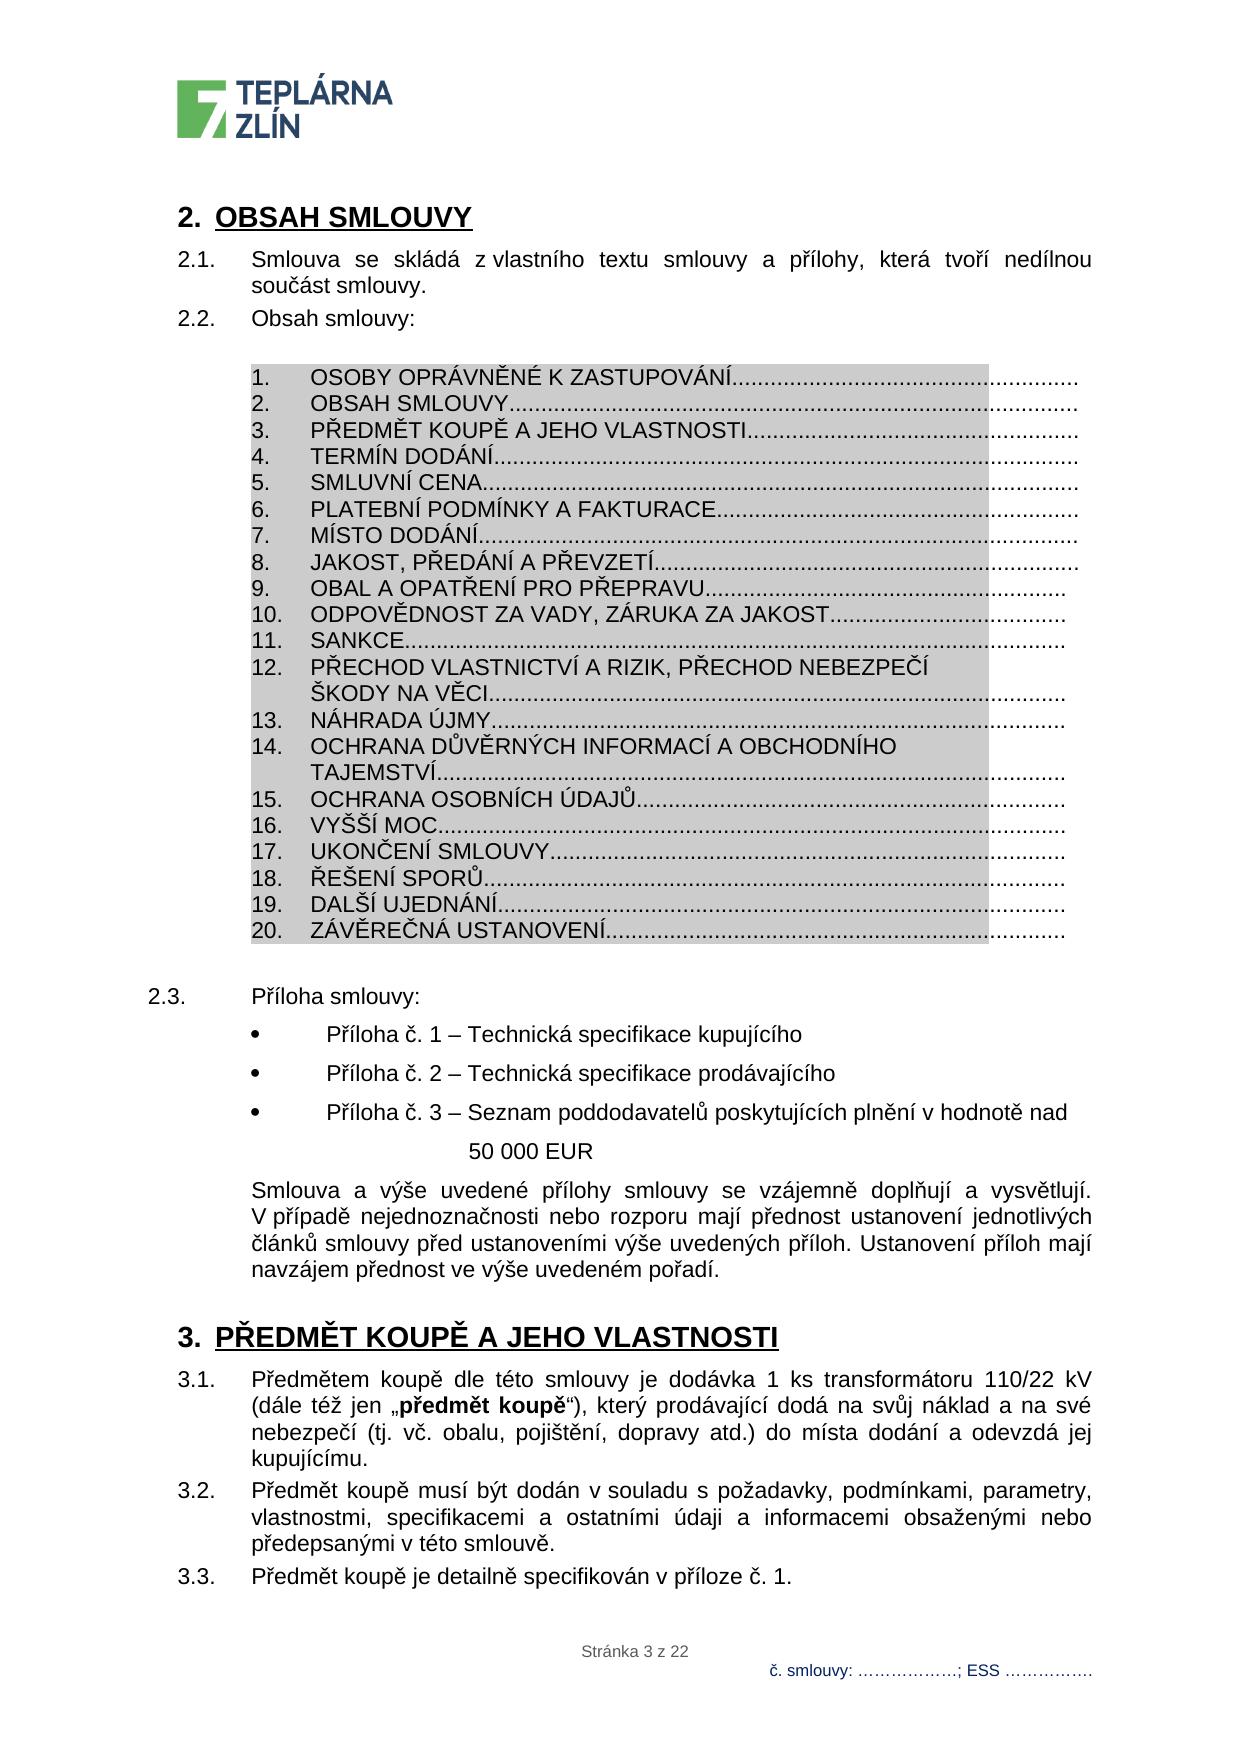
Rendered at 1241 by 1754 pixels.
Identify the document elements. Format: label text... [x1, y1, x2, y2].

text 5. Smluvní cena 4 [251, 469, 989, 496]
list Příloha č. 2 – Technická specifikace prodávajícího [251, 1060, 1092, 1087]
text 1. Osoby oprávněné k zastupování 2 [251, 364, 989, 390]
subtitle předmět koupě a jeho vlastnosti [177, 1320, 1092, 1353]
text 11. Sankce 11 [251, 627, 989, 654]
text 3. Předmět koupě a jeho vlastnosti 3 [251, 417, 989, 443]
text 16. Vyšší moc 13 [251, 812, 989, 838]
text Smlouva se skládá z vlastního textu smlouvy a přílohy, která tvoří nedílnou součást smlouvy. [177, 246, 1092, 299]
text 13. Náhrada újmy 12 [251, 707, 989, 733]
text Předmět koupě je detailně specifikován v příloze č. 1. [177, 1563, 1092, 1589]
text 4. Termín dodání 4 [251, 443, 989, 469]
list Příloha č. 1 – Technická specifikace kupujícího [251, 1021, 1092, 1048]
text 17. Ukončení smlouvy 14 [251, 838, 989, 865]
text 14. Ochrana důvěrných informací a obchodního tajemství 12 [251, 733, 989, 786]
text Smlouva a výše uvedené přílohy smlouvy se vzájemně doplňují a vysvětlují. V případě nejednoznačnosti nebo rozporu mají přednost ustanovení jednotlivých článků smlouvy před ustanoveními výše uvedených příloh. Ustanovení příloh mají navzájem přednost ve výše uvedeném pořadí. [251, 1177, 1092, 1282]
text Příloha smlouvy: [148, 983, 1092, 1009]
text 9. Obal a opatření pro přepravu 10 [251, 575, 989, 601]
text 10. Odpovědnost za vady, záruka za jakost 10 [251, 601, 989, 627]
text 19. Další ujednání 15 [251, 891, 989, 917]
text 15. Ochrana osobních údajů 13 [251, 786, 989, 812]
text 12. Přechod vlastnictví a rizik, přechod nebezpečí škody na věci 12 [251, 654, 989, 707]
picture [177, 73, 393, 138]
text Obsah smlouvy: [177, 305, 1092, 331]
list Příloha č. 3 – Seznam poddodavatelů poskytujících plnění v hodnotě nad [251, 1099, 1092, 1126]
list 50 000 EUR [207, 1138, 1092, 1164]
text 6. Platební podmínky a fakturace 6 [251, 496, 989, 522]
text 20. Závěrečná ustanovení 16 [251, 917, 989, 944]
text 8. Jakost, předání a převzetí 9 [251, 548, 989, 575]
text 2. Obsah smlouvy 3 [251, 390, 989, 417]
subtitle Obsah smlouvy [177, 200, 1092, 233]
text Předmět koupě musí být dodán v souladu s požadavky, podmínkami, parametry, vlastnostmi, specifikacemi a ostatními údaji a informacemi obsaženými nebo předepsanými v této smlouvě. [177, 1477, 1092, 1557]
text Předmětem koupě dle této smlouvy je dodávka 1 ks transformátoru 110/22 kV (dále též jen „předmět koupě“), který prodávající dodá na svůj náklad a na své nebezpečí (tj. vč. obalu, pojištění, dopravy atd.) do místa dodání a odevzdá jej kupujícímu. [177, 1366, 1092, 1471]
text 7. Místo dodání 9 [251, 522, 989, 548]
text 18. Řešení sporů 15 [251, 865, 989, 891]
